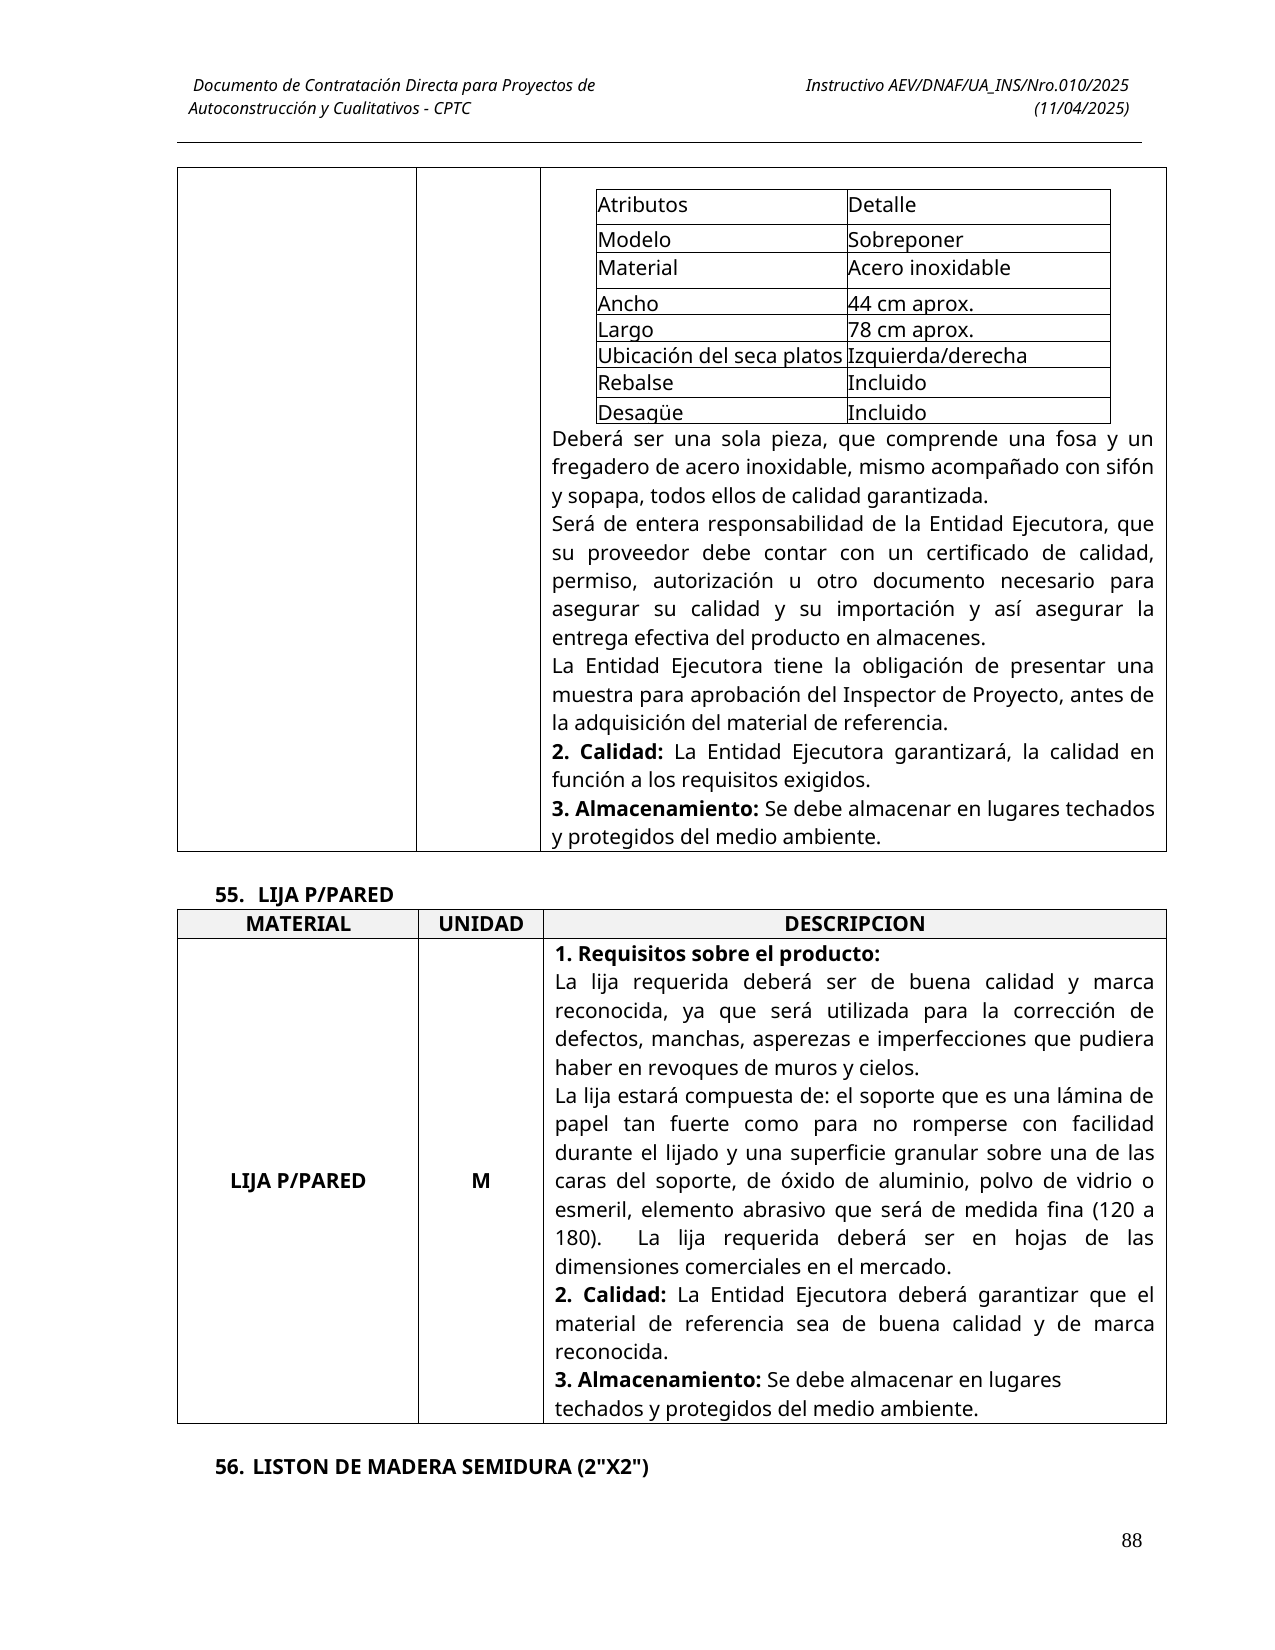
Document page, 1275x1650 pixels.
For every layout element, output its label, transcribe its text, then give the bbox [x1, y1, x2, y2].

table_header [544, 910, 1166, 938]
list LISTON DE MADERA SEMIDURA (2"X2") [215, 1452, 1142, 1480]
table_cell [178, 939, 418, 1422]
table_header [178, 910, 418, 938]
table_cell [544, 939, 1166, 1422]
list LIJA P/PARED [215, 880, 1142, 908]
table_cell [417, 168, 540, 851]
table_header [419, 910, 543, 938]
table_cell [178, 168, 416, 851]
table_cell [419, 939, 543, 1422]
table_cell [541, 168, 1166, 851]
